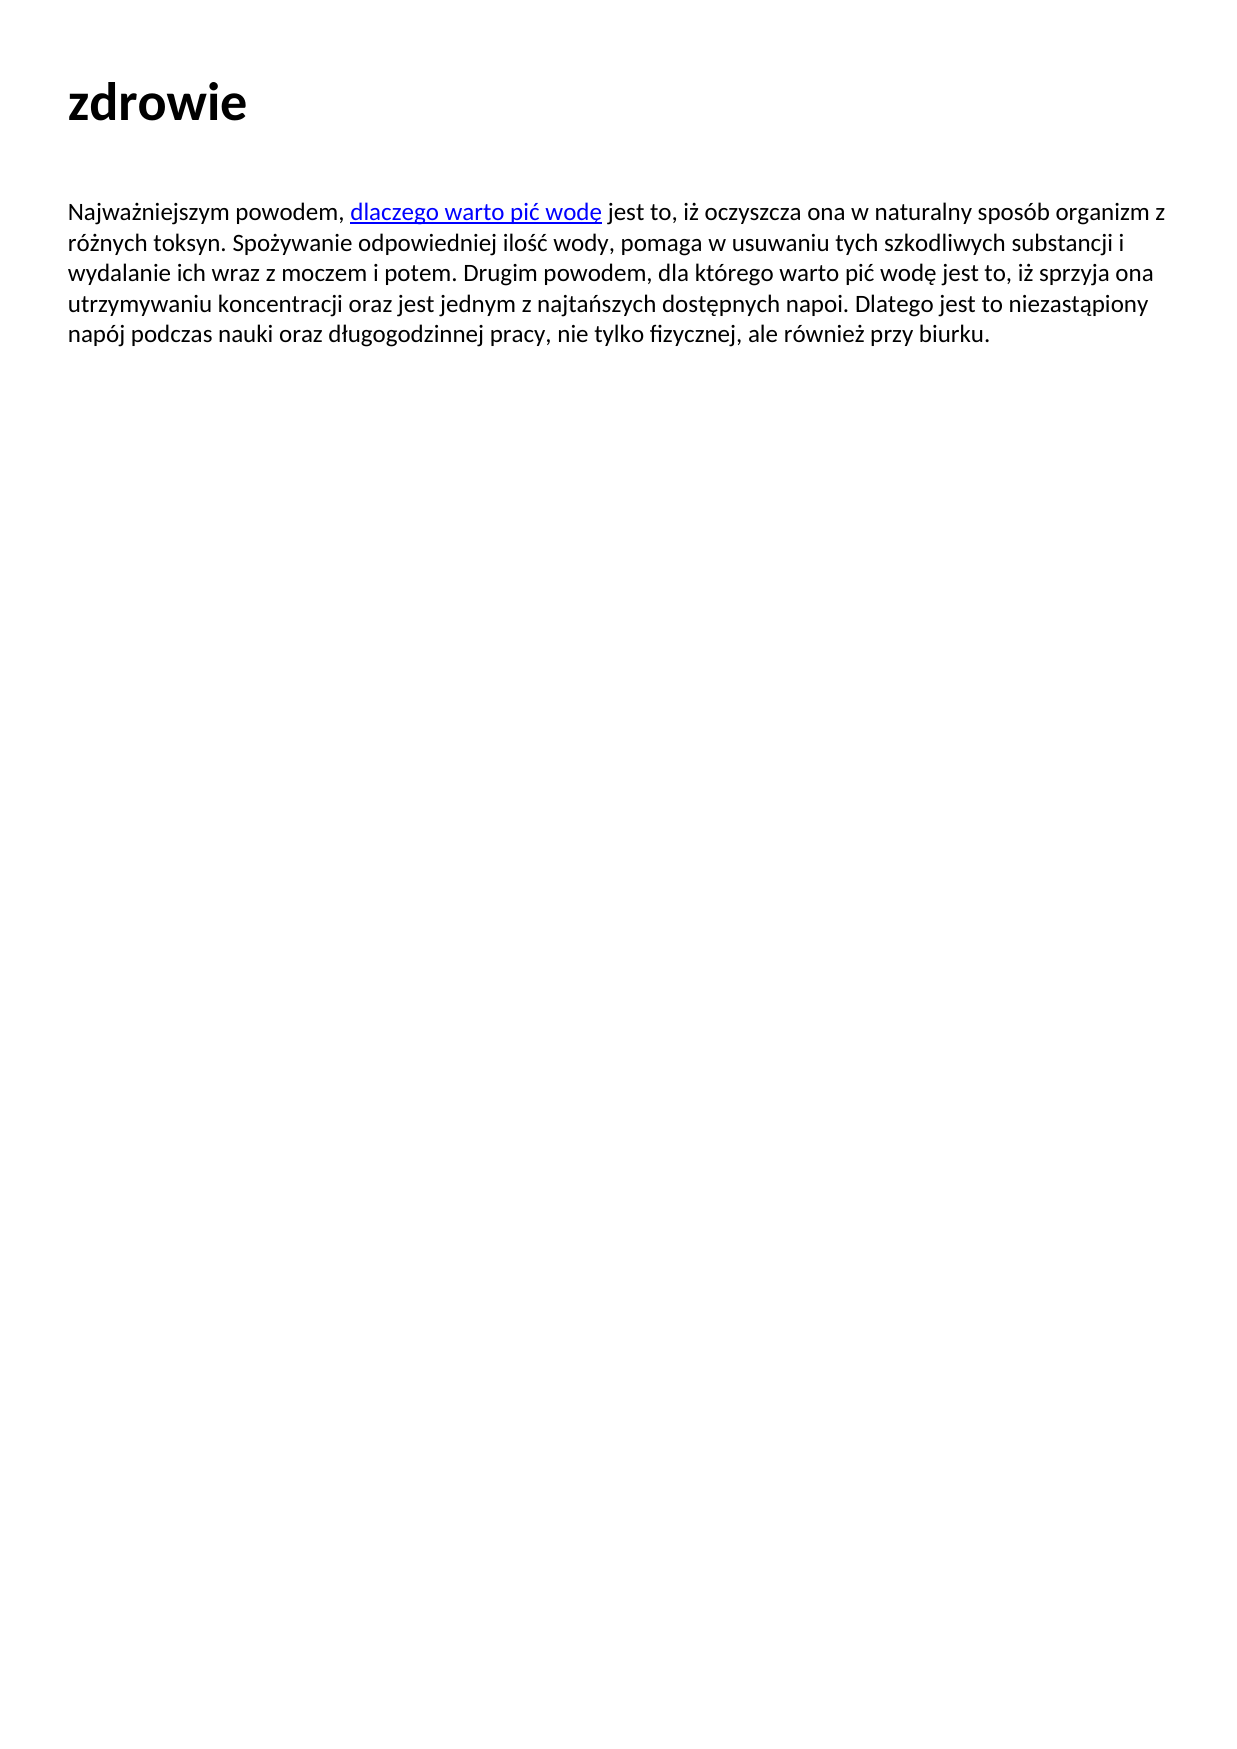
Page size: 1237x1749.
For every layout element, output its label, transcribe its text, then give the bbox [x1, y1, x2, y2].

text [68, 68, 1169, 134]
text Najważniejszym powodem, dlaczego warto pić wodę jest to, iż oczyszcza ona w naturalny sposób organizm z różnych toksyn. Spożywanie odpowiedniej ilość wody, pomaga w usuwaniu tych szkodliwych substancji i wydalanie ich wraz z moczem i potem. Drugim powodem, dla którego warto pić wodę jest to, iż sprzyja ona utrzymywaniu koncentracji oraz jest jednym z najtańszych dostępnych napoi. Dlatego jest to niezastąpiony napój podczas nauki oraz długogodzinnej pracy, nie tylko fizycznej, ale również przy biurku. [68, 196, 1169, 349]
